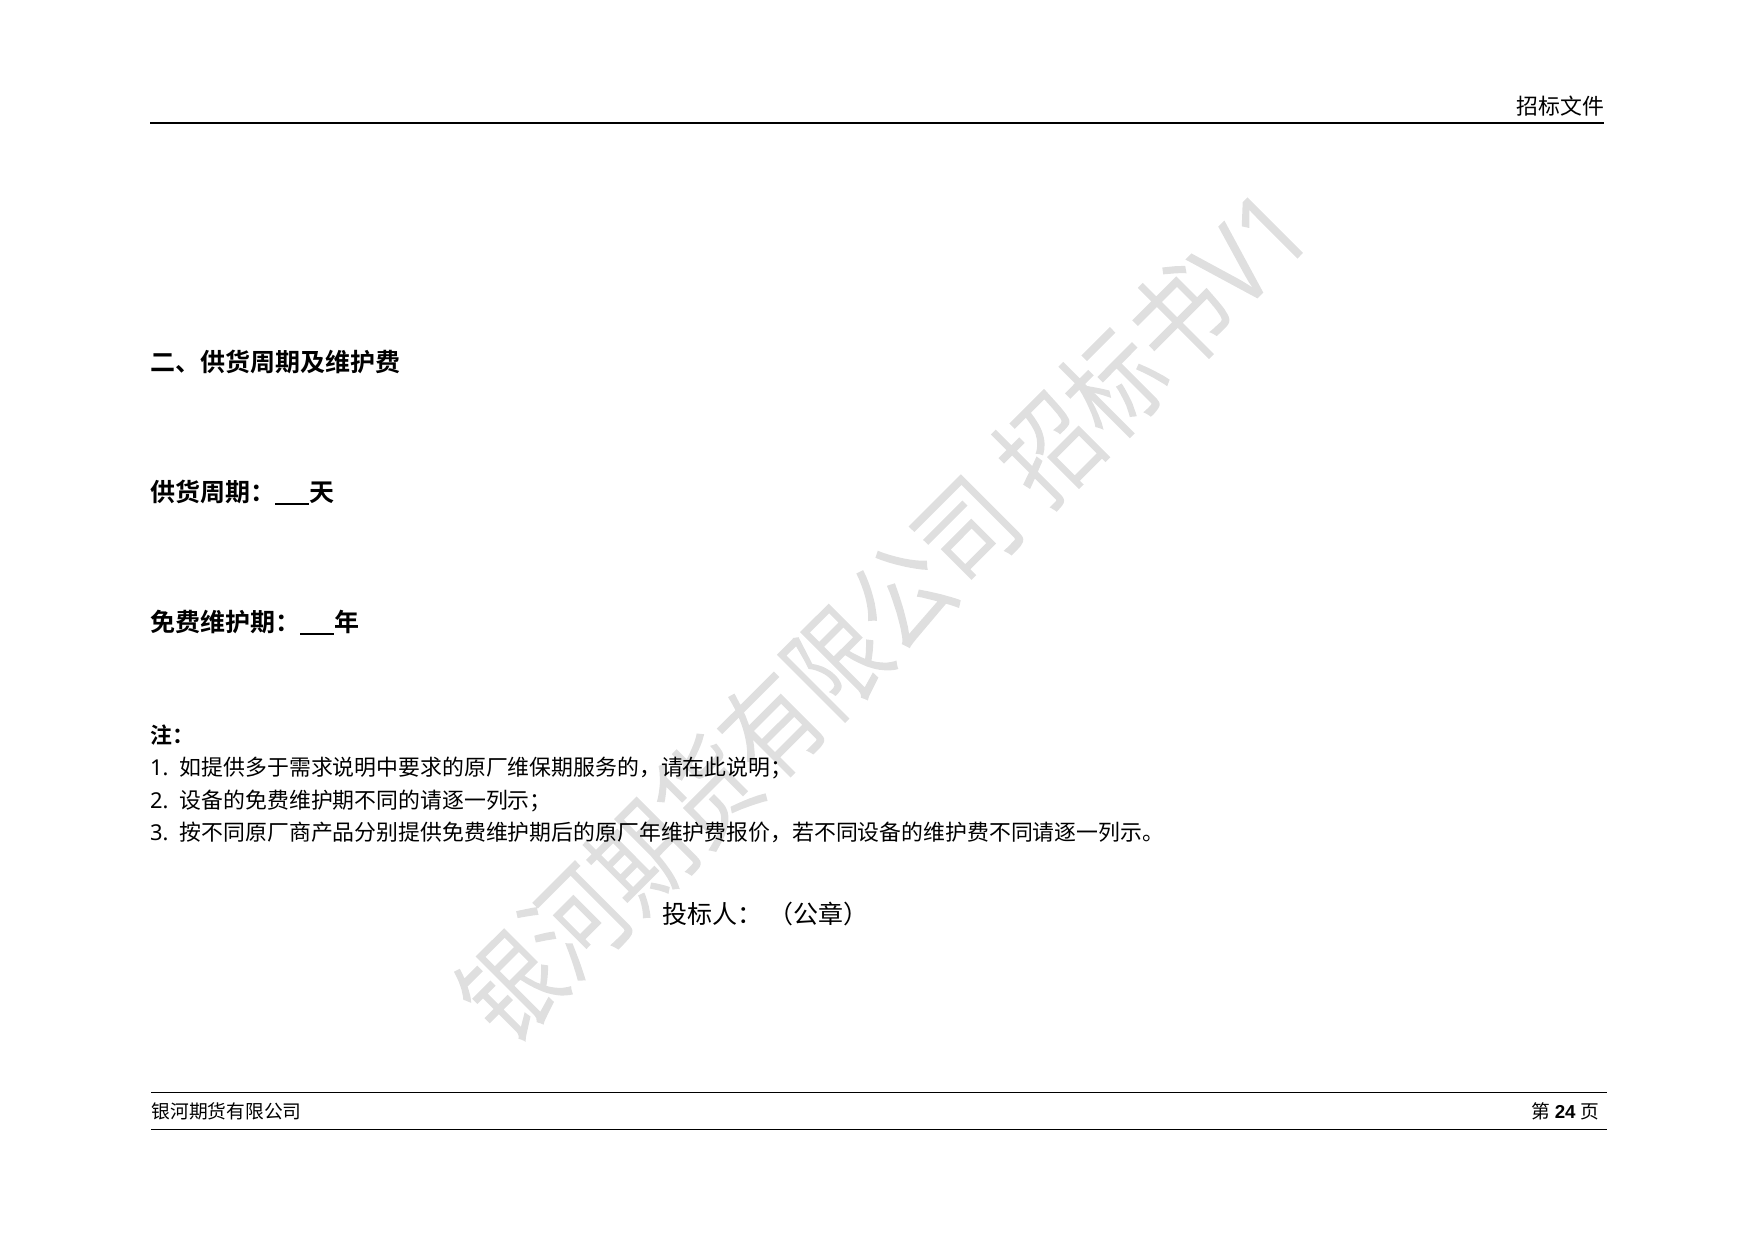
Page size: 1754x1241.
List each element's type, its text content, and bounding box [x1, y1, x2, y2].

text 注： [150, 718, 1604, 750]
list 按不同原厂商产品分别提供免费维护期后的原厂年维护费报价，若不同设备的维护费不同请逐一列示。 [150, 815, 1604, 848]
list 设备的免费维护期不同的请逐一列示； [150, 783, 1604, 815]
text 免费维护期： 年 [150, 588, 1604, 653]
list 如提供多于需求说明中要求的原厂维保期服务的，请在此说明； [150, 750, 1604, 783]
text 投标人： （公章） [150, 880, 1597, 945]
text 供货周期： 天 [150, 458, 1604, 523]
text 二、供货周期及维护费 [150, 328, 1604, 393]
